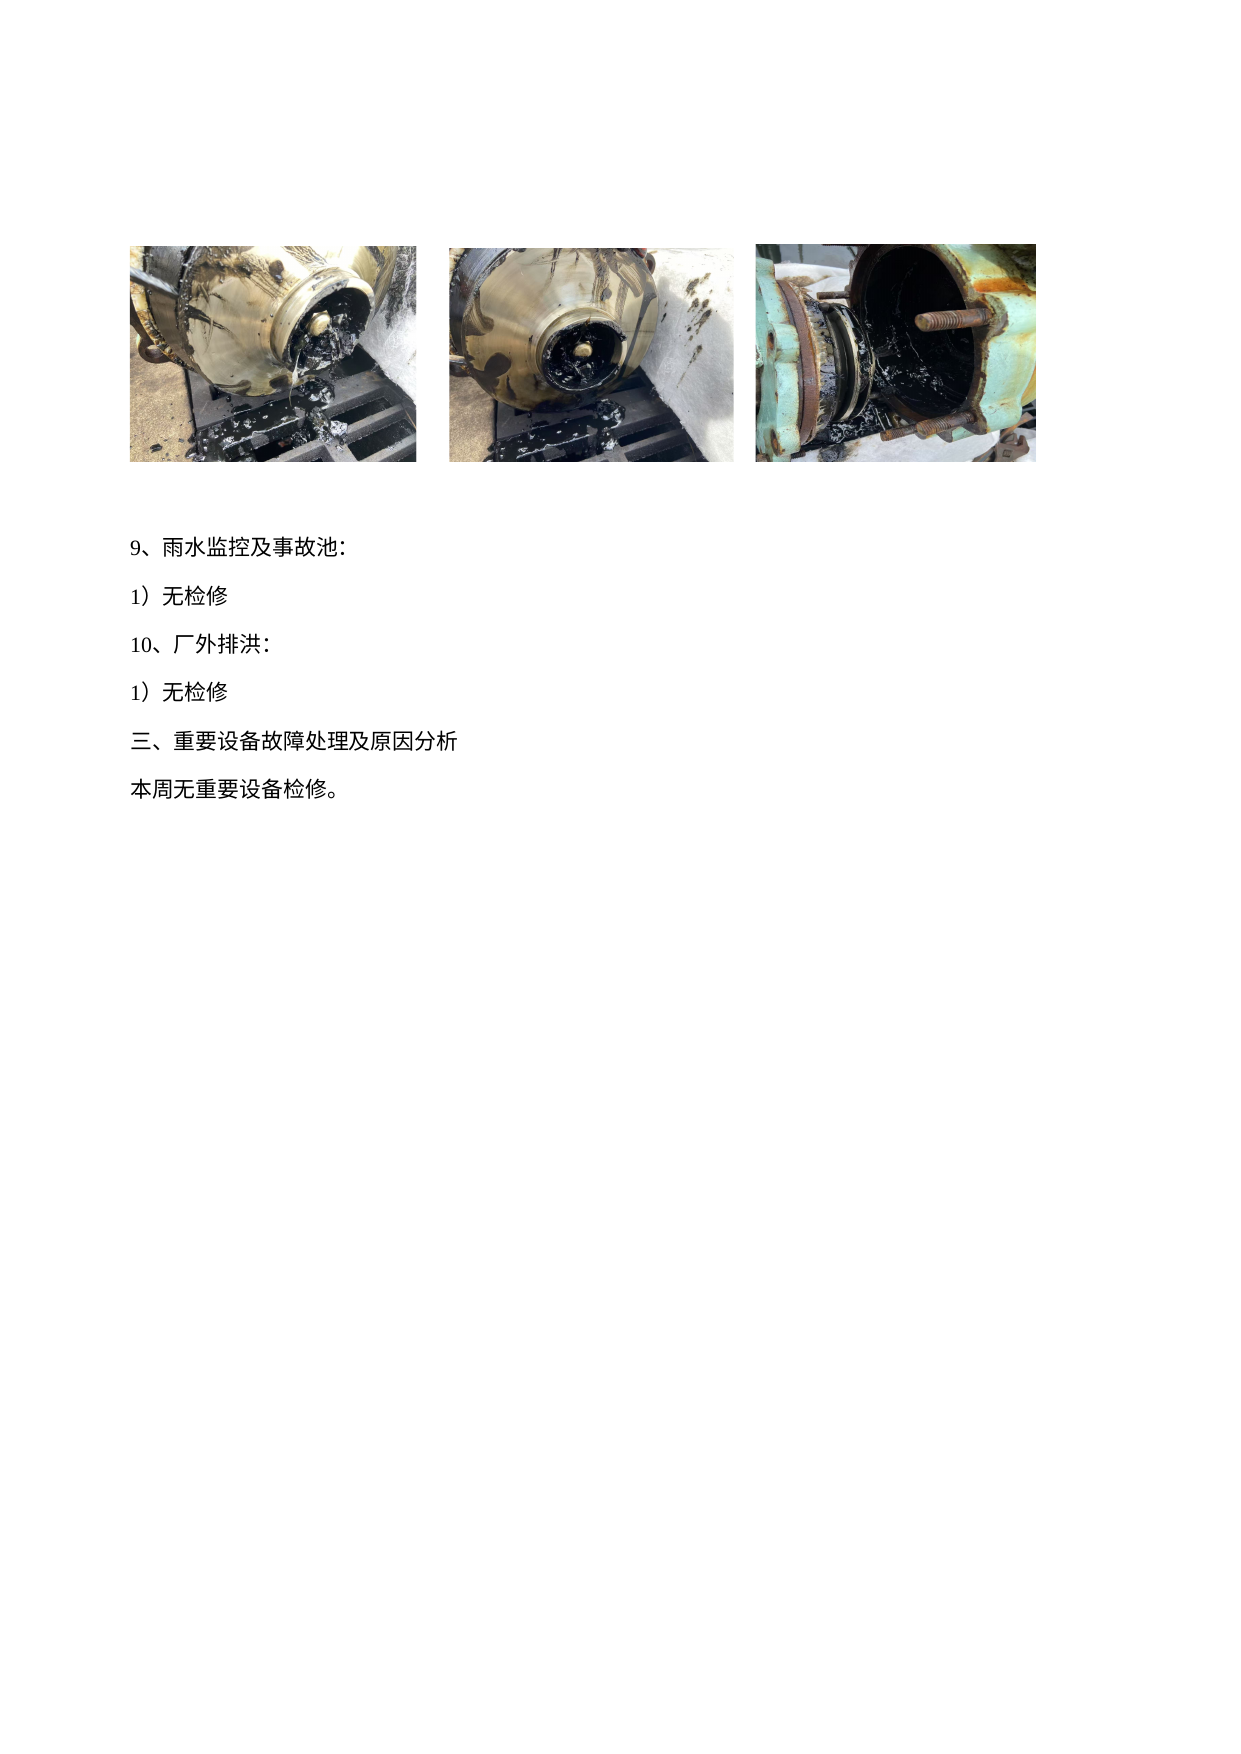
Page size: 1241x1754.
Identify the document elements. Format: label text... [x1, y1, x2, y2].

text 本周无重要设备检修。 [130, 772, 1110, 804]
picture [755, 244, 1038, 462]
picture [449, 248, 734, 462]
text 10、厂外排洪： [130, 627, 1110, 659]
picture [129, 246, 417, 462]
text 9、雨水监控及事故池： [130, 530, 1110, 562]
text 三、重要设备故障处理及原因分析 [130, 723, 1110, 756]
text 1）无检修 [130, 675, 1110, 707]
text 1）无检修 [130, 578, 1110, 611]
